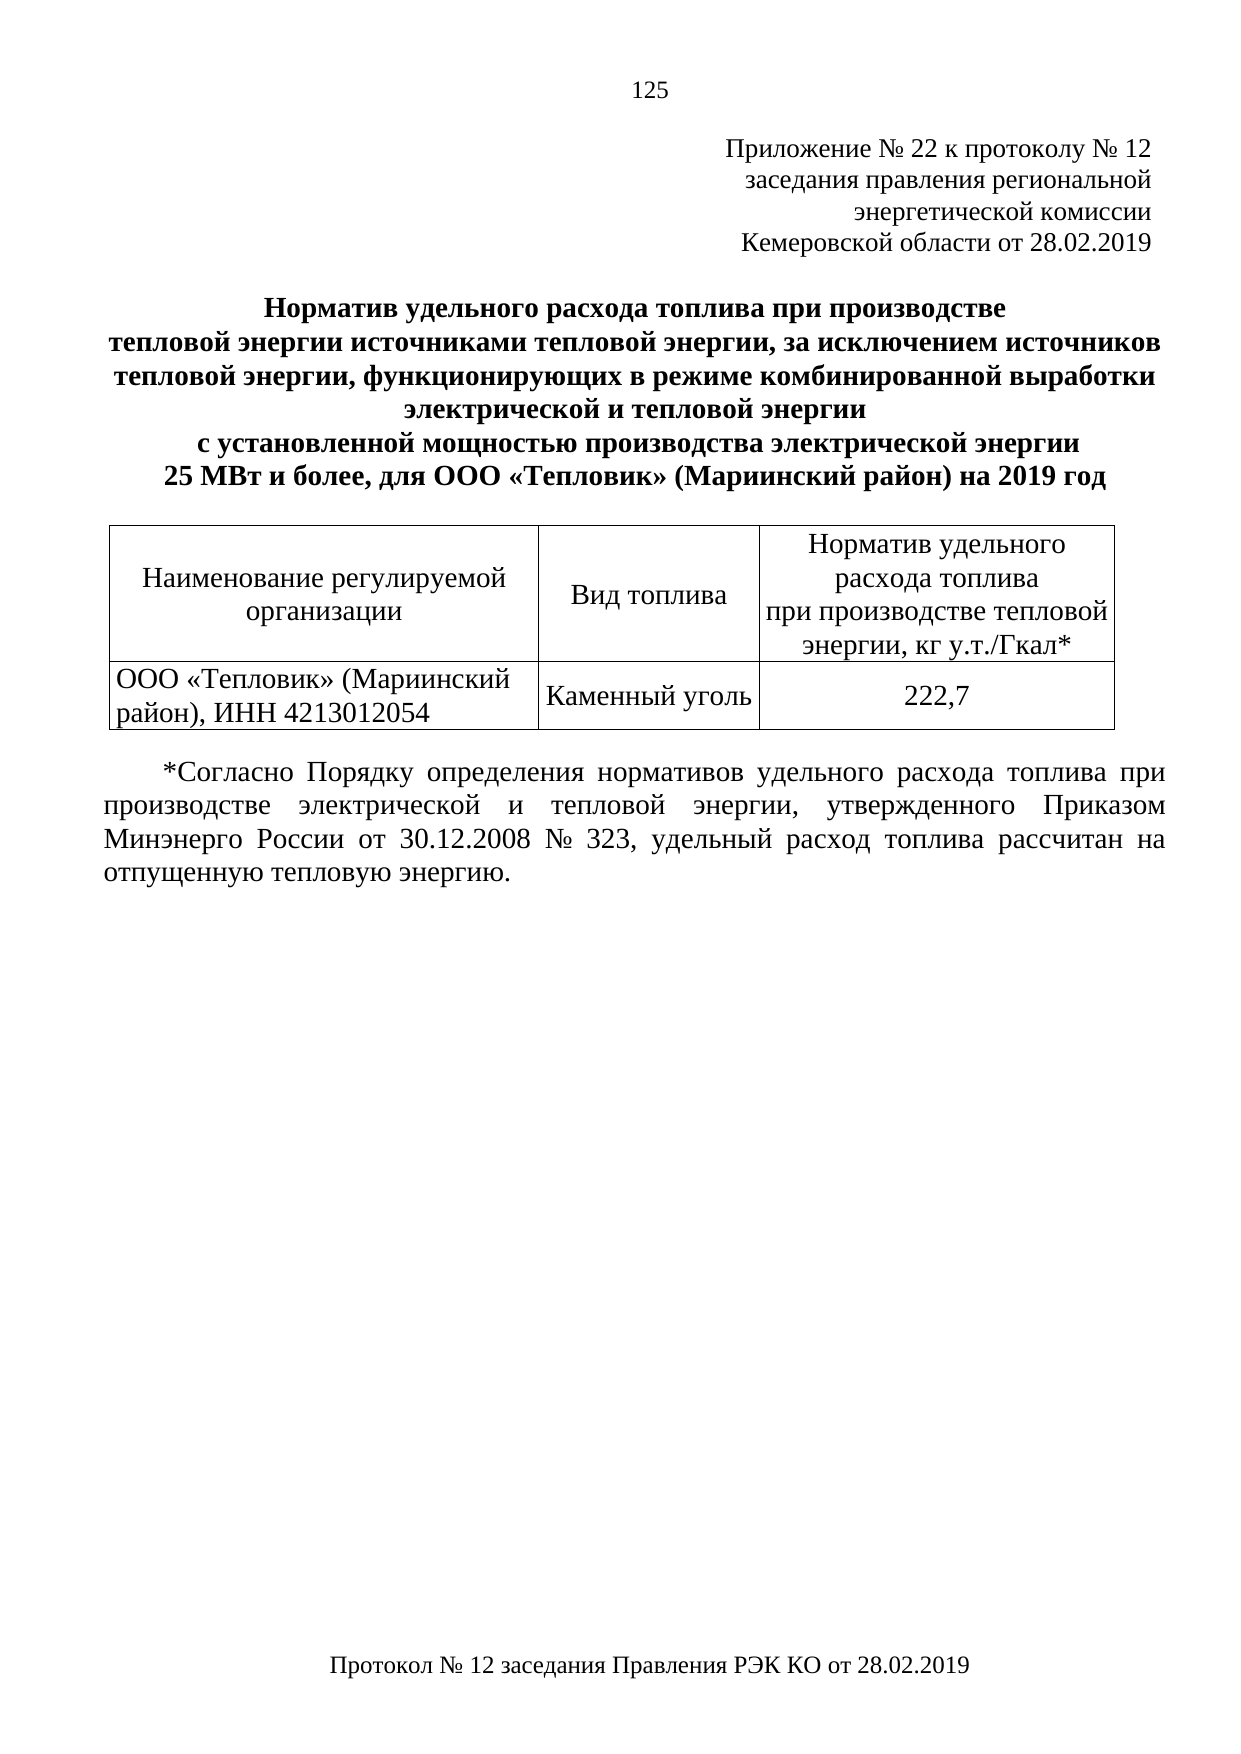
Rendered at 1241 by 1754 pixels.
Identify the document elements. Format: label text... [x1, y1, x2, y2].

text Кемеровской области от 28.02.2019 [148, 226, 1152, 257]
text тепловой энергии источниками тепловой энергии, за исключением источников тепловой энергии, функционирующих в режиме комбинированной выработки электрической и тепловой энергии [103, 324, 1167, 425]
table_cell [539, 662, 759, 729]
text *Согласно Порядку определения нормативов удельного расхода топлива при производстве электрической и тепловой энергии, утвержденного Приказом Минэнерго России от 30.12.2008 № 323, удельный расход топлива рассчитан на отпущенную тепловую энергию. [103, 754, 1167, 888]
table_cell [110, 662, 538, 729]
text Приложение № 22 к протоколу № 12 [148, 132, 1152, 164]
text с установленной мощностью производства электрической энергии [103, 425, 1167, 458]
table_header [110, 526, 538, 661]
text энергетической комиссии [148, 195, 1152, 226]
text 25 МВт и более, для ООО «Тепловик» (Мариинский район) на 2019 год [103, 458, 1167, 492]
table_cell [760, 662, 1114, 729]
text заседания правления региональной [148, 164, 1152, 195]
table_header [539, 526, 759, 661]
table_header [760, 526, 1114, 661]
text Норматив удельного расхода топлива при производстве [103, 291, 1167, 324]
